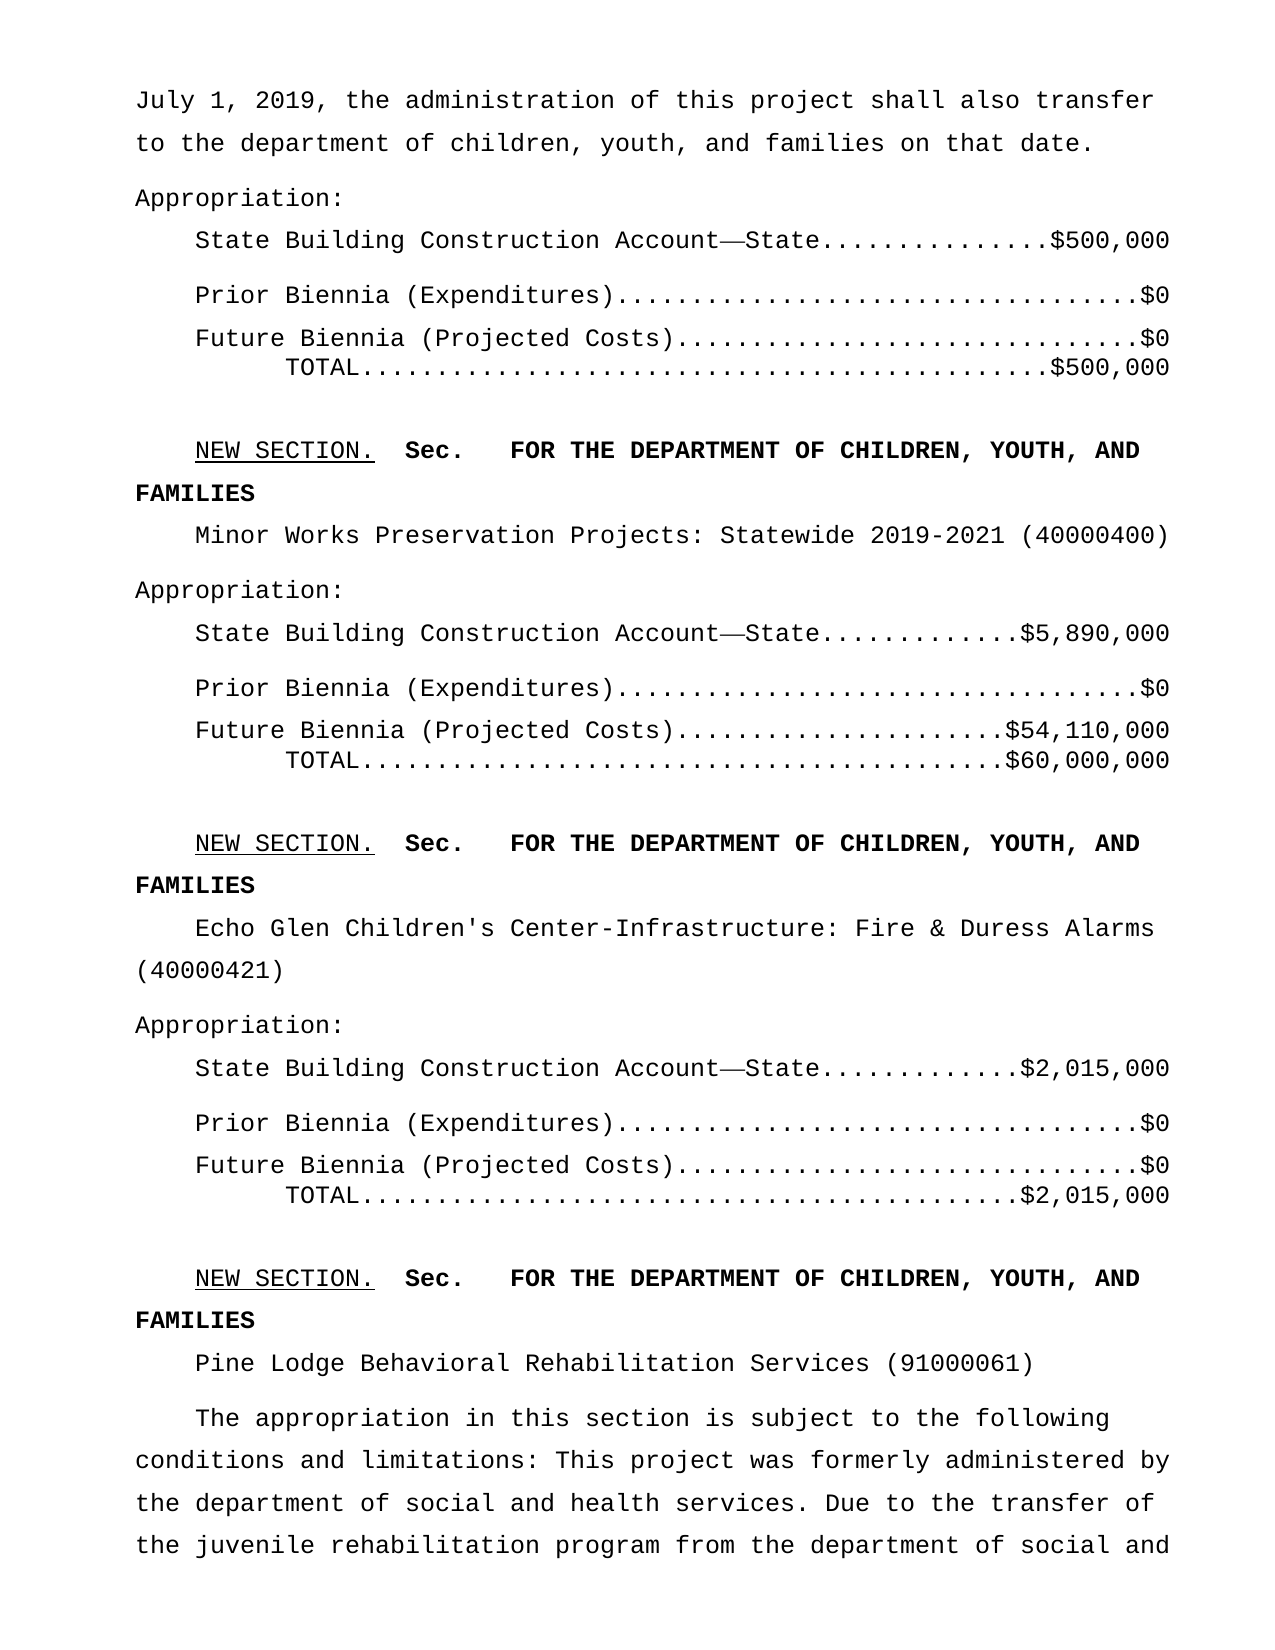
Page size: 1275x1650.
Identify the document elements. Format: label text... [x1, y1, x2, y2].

text Future Biennia (Projected Costs) $0 [135, 1140, 1170, 1182]
text NEW SECTION. Sec. FOR THE DEPARTMENT OF CHILDREN, YOUTH, AND FAMILIES [135, 817, 1170, 902]
text Future Biennia (Projected Costs) $54,110,000 [135, 705, 1170, 747]
text Prior Biennia (Expenditures) $0 [135, 662, 1170, 705]
text Pine Lodge Behavioral Rehabilitation Services (91000061) [135, 1337, 1170, 1380]
text Appropriation: [135, 1000, 1170, 1042]
text Appropriation: [135, 565, 1170, 607]
text TOTAL $60,000,000 [135, 747, 1170, 776]
text TOTAL $2,015,000 [135, 1182, 1170, 1211]
text Appropriation: [135, 172, 1170, 215]
text State Building Construction Account—State $5,890,000 [135, 607, 1170, 650]
text Future Biennia (Projected Costs) $0 [135, 312, 1170, 355]
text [135, 1392, 1170, 1562]
text Echo Glen Children's Center-Infrastructure: Fire & Duress Alarms (40000421) [135, 902, 1170, 987]
text Prior Biennia (Expenditures) $0 [135, 270, 1170, 312]
text State Building Construction Account—State $500,000 [135, 215, 1170, 257]
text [135, 75, 1170, 160]
text NEW SECTION. Sec. FOR THE DEPARTMENT OF CHILDREN, YOUTH, AND FAMILIES [135, 1252, 1170, 1337]
text TOTAL $500,000 [135, 355, 1170, 383]
text NEW SECTION. Sec. FOR THE DEPARTMENT OF CHILDREN, YOUTH, AND FAMILIES [135, 425, 1170, 510]
text Minor Works Preservation Projects: Statewide 2019-2021 (40000400) [135, 510, 1170, 552]
text State Building Construction Account—State $2,015,000 [135, 1042, 1170, 1085]
text Prior Biennia (Expenditures) $0 [135, 1097, 1170, 1140]
